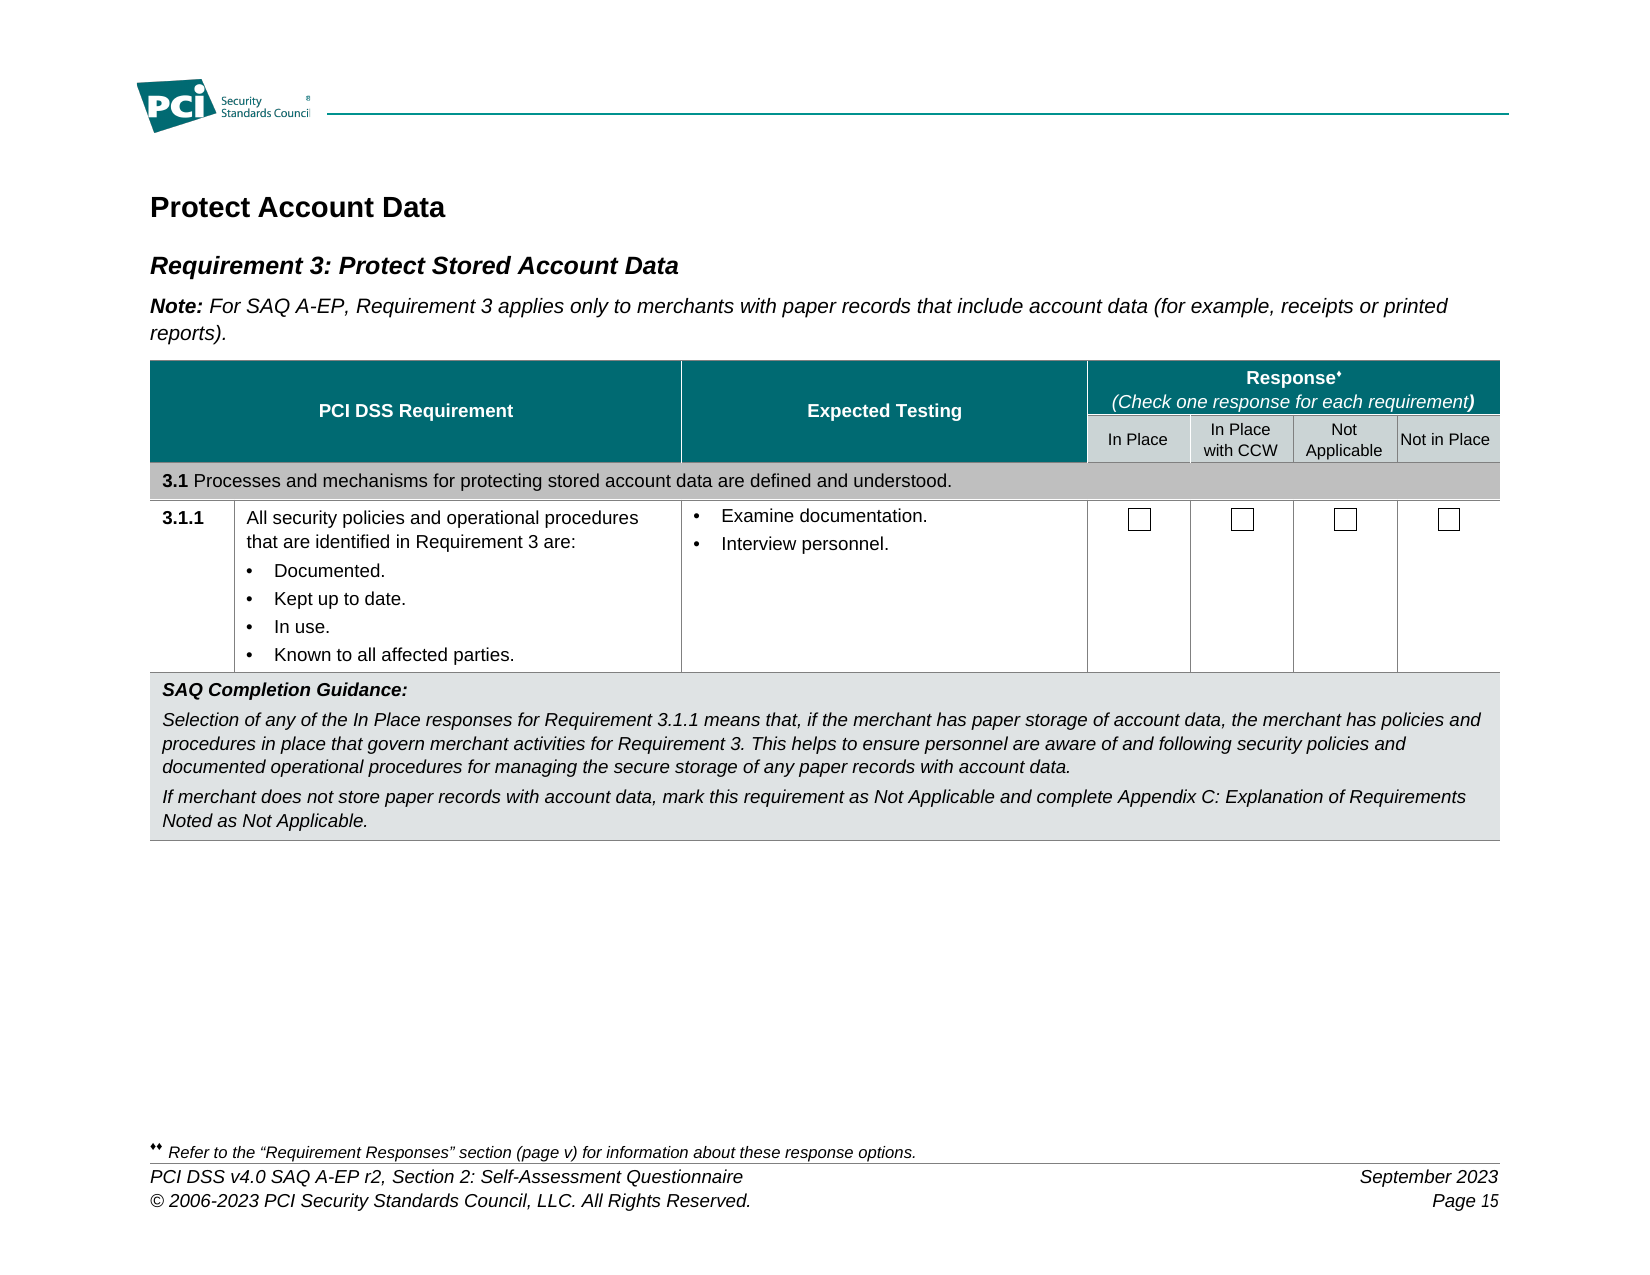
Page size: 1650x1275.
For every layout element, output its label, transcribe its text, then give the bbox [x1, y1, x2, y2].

subtitle Requirement 3: Protect Stored Account Data [150, 251, 1500, 279]
table_cell [1088, 501, 1190, 672]
table_cell Not Applicable [1294, 416, 1397, 462]
table_cell In Place [1088, 416, 1190, 462]
table_header Expected Testing [682, 361, 1087, 462]
table_cell [1191, 501, 1293, 672]
subtitle Protect Account Data [150, 190, 1500, 223]
table_cell [1294, 501, 1397, 672]
table_cell Not in Place [1398, 416, 1500, 462]
table_cell 3.1.1 [150, 501, 234, 672]
table_cell In Place with CCW [1191, 416, 1293, 462]
table_cell 3.1 Processes and mechanisms for protecting stored account data are defined and understood. [150, 463, 1500, 499]
table_cell Examine documentation. Interview personnel. [682, 501, 1087, 672]
table_cell All security policies and operational procedures that are identified in Requirement 3 are: Documented. Kept up to date. In use. Known to all affected parties. [235, 501, 681, 672]
table_header PCI DSS Requirement [150, 361, 681, 462]
table_cell SAQ Completion Guidance: Selection of any of the In Place responses for Requirement 3.1.1 means that, if the merchant has paper storage of account data, the merchant has policies and procedures in place that govern merchant activities for Requirement 3. This helps to ensure personnel are aware of and following security policies and documented operational procedures for managing the secure storage of any paper records with account data. If merchant does not store paper records with account data, mark this requirement as Not Applicable and complete Appendix C: Explanation of Requirements Noted as Not Applicable. [150, 673, 1500, 840]
table_header Response♦ (Check one response for each requirement) [1088, 361, 1500, 414]
table_cell [1398, 501, 1500, 672]
picture [136, 79, 311, 133]
text Note: For SAQ A-EP, Requirement 3 applies only to merchants with paper records that include account data (for example, receipts or printed reports). [150, 294, 1500, 345]
